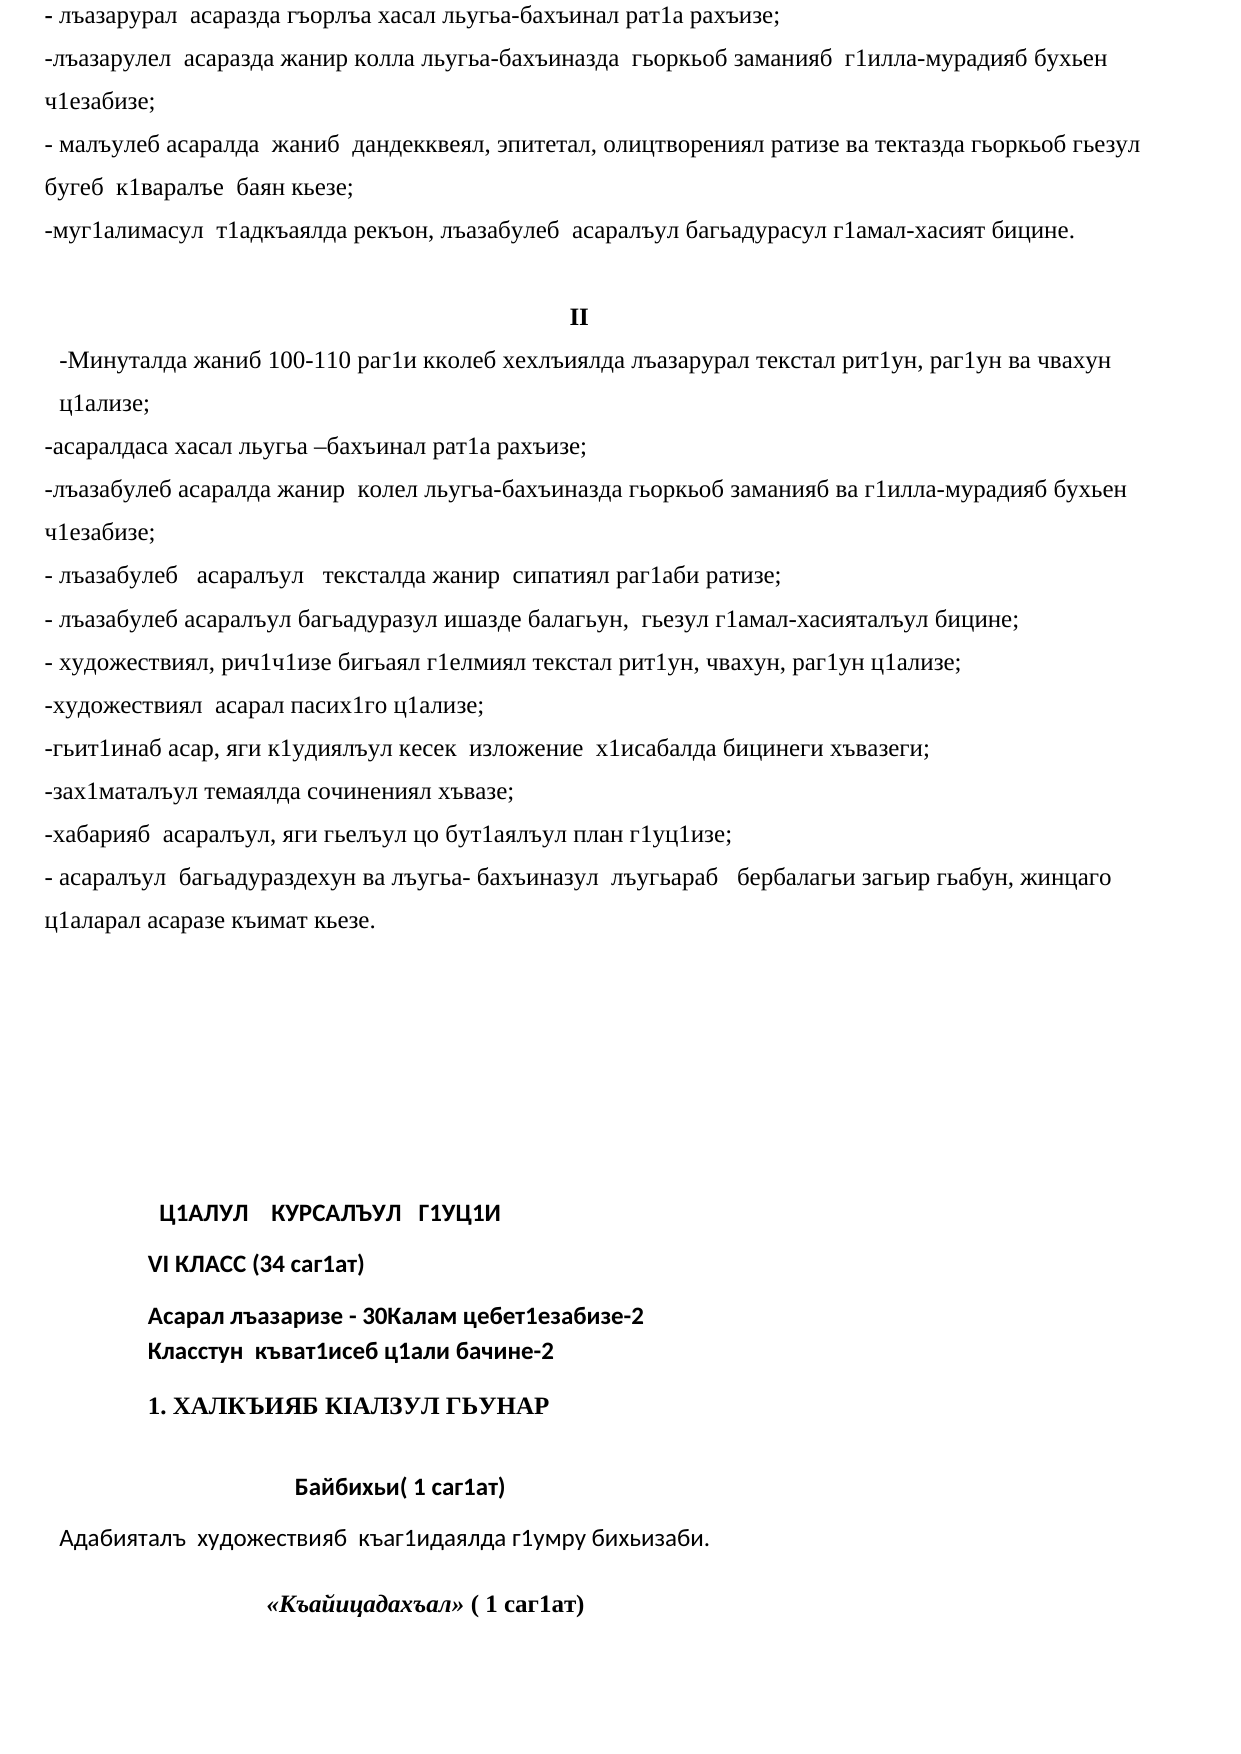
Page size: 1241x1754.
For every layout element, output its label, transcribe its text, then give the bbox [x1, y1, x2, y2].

text - малъулеб асаралда жаниб дандекквеял, эпитетал, олицтворениял ратизе ва тектазда гьоркьоб гьезул бугеб к1варалъе баян кьезе; [44, 129, 1152, 201]
text - асаралъул багьадураздехун ва лъугьа- бахъиназул лъугьараб бербалагьи загьир гьабун, жинцаго ц1аларал асаразе къимат кьезе. [44, 862, 1152, 934]
text Ц1АЛУЛ КУРСАЛЪУЛ Г1УЦ1И [148, 1197, 1152, 1228]
text -Минуталда жаниб 100-110 раг1и кколеб хехлъиялда лъазарурал текстал рит1ун, раг1ун ва чвахун ц1ализе; [59, 345, 1152, 417]
text Байбихьи( 1 саг1ат) [148, 1471, 1152, 1501]
text «Къайицадахъал» ( 1 саг1ат) [148, 1589, 1152, 1618]
text -лъазабулеб асаралда жанир колел льугьа-бахъиназда гьоркьоб заманияб ва г1илла-мурадияб бухьен ч1езабизе; [44, 474, 1152, 546]
text -асаралдаса хасал льугьа –бахъинал рат1а рахъизе; [44, 431, 1152, 460]
text II [44, 302, 1152, 331]
text - лъазабулеб асаралъул тексталда жанир сипатиял раг1аби ратизе; [44, 561, 1152, 589]
text -художествиял асарал пасих1го ц1ализе; [44, 690, 1152, 719]
text -лъазарулел асаразда жанир колла льугьа-бахъиназда гьоркьоб заманияб г1илла-мурадияб бухьен ч1езабизе; [44, 43, 1152, 115]
text 1. XAЛКЪИЯБ КIАЛЗУЛ ГЬУНАР [148, 1391, 1152, 1419]
text Асарал лъазаризе - 30Калам цебет1езабизе-2 Класстун къват1исеб ц1али бачине-2 [148, 1300, 1152, 1366]
text VI КЛАСС (34 саг1ат) [148, 1249, 1152, 1279]
text - лъазарурал асаразда гъорлъа хасал льугьа-бахъинал рат1а рахъизе; [44, 0, 1152, 29]
text -хабарияб асаралъул, яги гьелъул цо бут1аялъул план г1уц1изе; [44, 819, 1152, 848]
text -муг1алимасул т1адкъаялда рекъон, лъазабулеб асаралъул багьадурасул г1амал-хасият бицине. [44, 216, 1152, 244]
text -зах1маталъул темаялда сочинениял хъвазе; [44, 776, 1152, 805]
text - художествиял, рич1ч1изе бигьаял г1елмиял текстал рит1ун, чвахун, раг1ун ц1ализе; [44, 647, 1152, 676]
text Адабияталъ художествияб къаг1идаялда г1умру бихьизаби. [59, 1522, 1152, 1553]
text -гьит1инаб асар, яги к1удиялъул кесек изложение х1исабалда бицинеги хъвазеги; [44, 733, 1152, 762]
text - лъазабулеб асаралъул багьадуразул ишазде балагьун, гьезул г1амал-хасияталъул бицине; [44, 604, 1152, 632]
